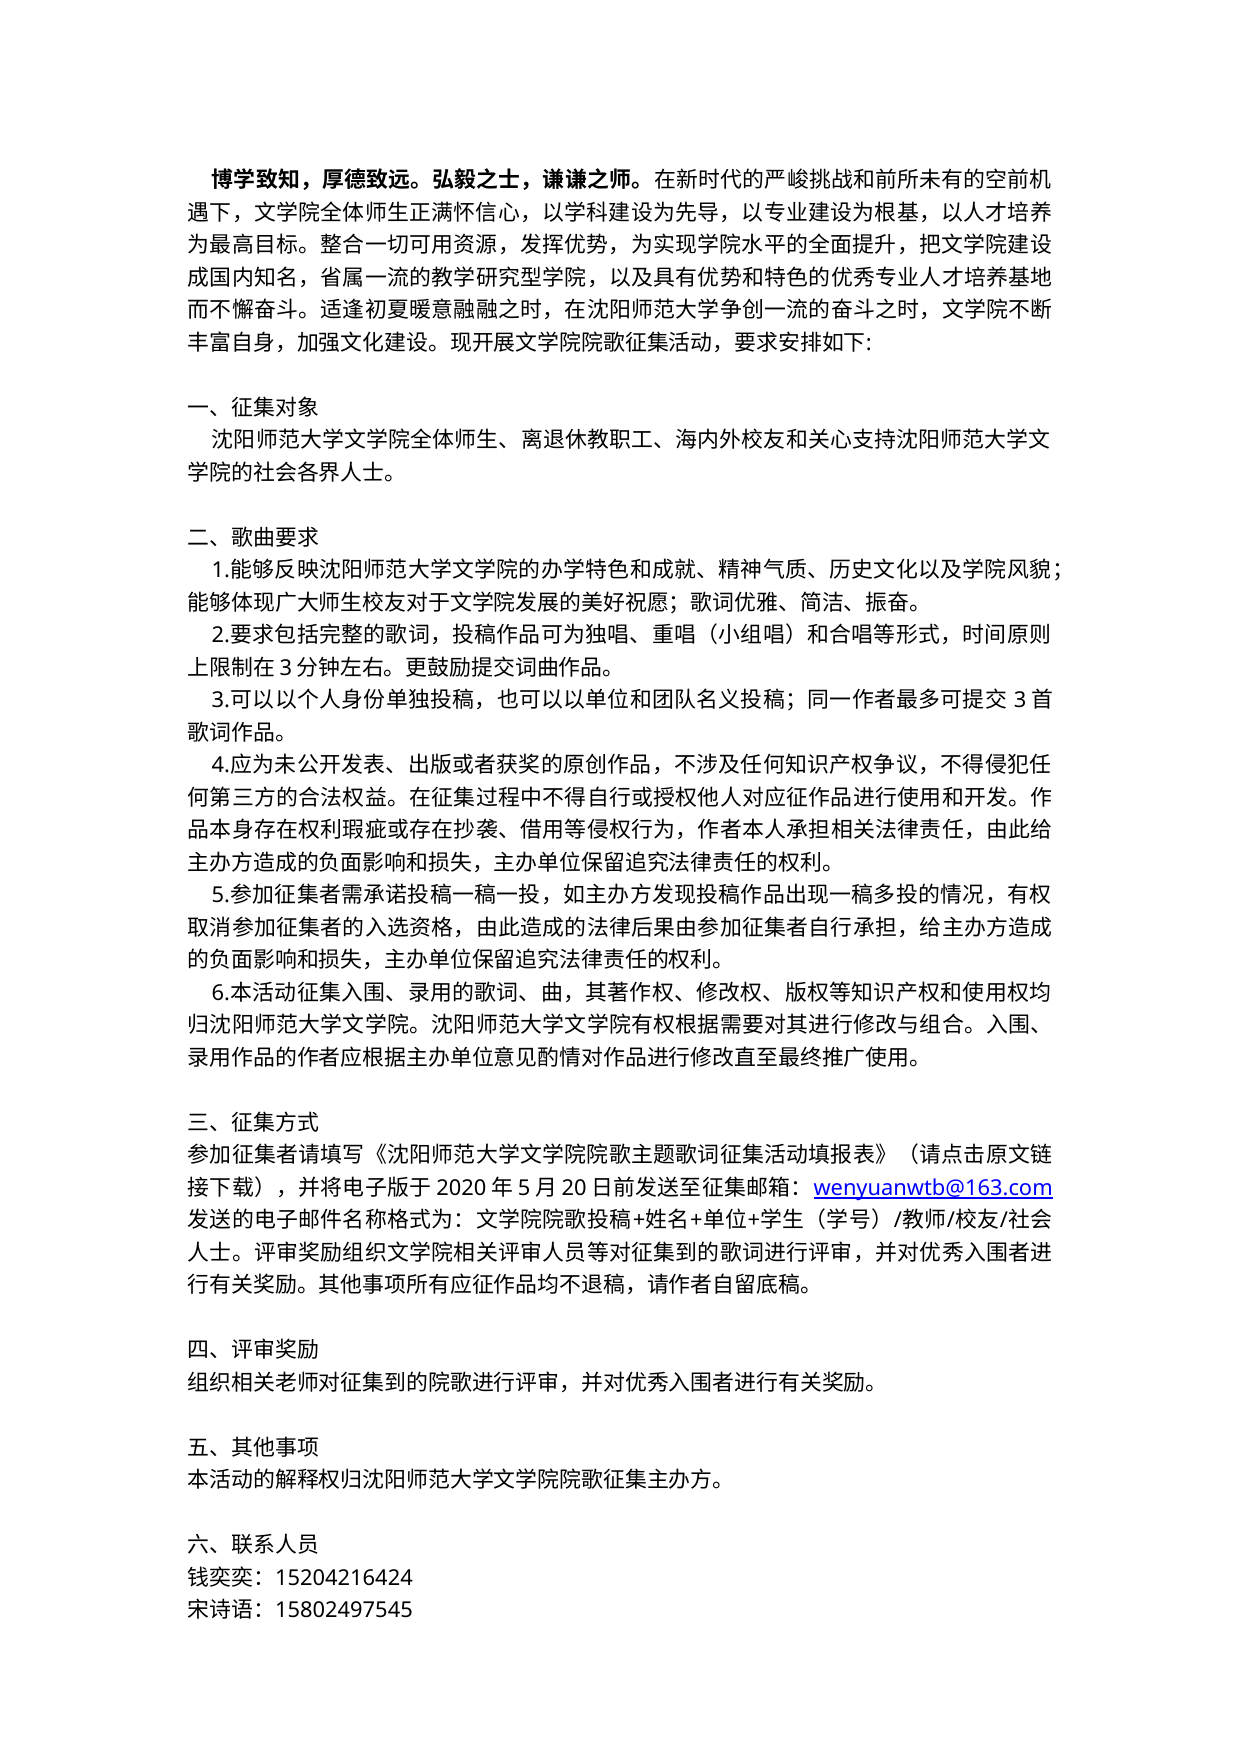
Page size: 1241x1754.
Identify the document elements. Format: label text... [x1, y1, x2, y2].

text 二、歌曲要求 [187, 519, 1053, 552]
text 本活动的解释权归沈阳师范大学文学院院歌征集主办方。 [187, 1462, 1053, 1494]
text 参加征集者请填写《沈阳师范大学文学院院歌主题歌词征集活动填报表》（请点击原文链接下载），并将电子版于2020年5月20日前发送至征集邮箱：wenyuanwtb@163.com发送的电子邮件名称格式为：文学院院歌投稿+姓名+单位+学生（学号）/教师/校友/社会人士。评审奖励组织文学院相关评审人员等对征集到的歌词进行评审，并对优秀入围者进行有关奖励。其他事项所有应征作品均不退稿，请作者自留底稿。 [187, 1137, 1053, 1299]
text 2.要求包括完整的歌词，投稿作品可为独唱、重唱（小组唱）和合唱等形式，时间原则上限制在3分钟左右。更鼓励提交词曲作品。 [187, 617, 1053, 682]
text 四、评审奖励 [187, 1332, 1053, 1364]
text 1.能够反映沈阳师范大学文学院的办学特色和成就、精神气质、历史文化以及学院风貌；能够体现广大师生校友对于文学院发展的美好祝愿；歌词优雅、简洁、振奋。 [187, 552, 1053, 617]
text 组织相关老师对征集到的院歌进行评审，并对优秀入围者进行有关奖励。 [187, 1364, 1053, 1397]
text 宋诗语：15802497545 [187, 1592, 1053, 1624]
text 博学致知，厚德致远。弘毅之士，谦谦之师。在新时代的严峻挑战和前所未有的空前机遇下，文学院全体师生正满怀信心，以学科建设为先导，以专业建设为根基，以人才培养为最高目标。整合一切可用资源，发挥优势，为实现学院水平的全面提升，把文学院建设成国内知名，省属一流的教学研究型学院，以及具有优势和特色的优秀专业人才培养基地而不懈奋斗。适逢初夏暖意融融之时，在沈阳师范大学争创一流的奋斗之时，文学院不断丰富自身，加强文化建设。现开展文学院院歌征集活动，要求安排如下: [187, 162, 1053, 357]
text 6.本活动征集入围、录用的歌词、曲，其著作权、修改权、版权等知识产权和使用权均归沈阳师范大学文学院。沈阳师范大学文学院有权根据需要对其进行修改与组合。入围、录用作品的作者应根据主办单位意见酌情对作品进行修改直至最终推广使用。 [187, 974, 1053, 1072]
text 沈阳师范大学文学院全体师生、离退休教职工、海内外校友和关心支持沈阳师范大学文学院的社会各界人士。 [187, 422, 1053, 487]
text 钱奕奕：15204216424 [187, 1559, 1053, 1592]
text 三、征集方式 [187, 1104, 1053, 1137]
text 3.可以以个人身份单独投稿，也可以以单位和团队名义投稿；同一作者最多可提交3首歌词作品。 [187, 682, 1053, 747]
text 六、联系人员 [187, 1527, 1053, 1559]
text 五、其他事项 [187, 1429, 1053, 1462]
text 4.应为未公开发表、出版或者获奖的原创作品，不涉及任何知识产权争议，不得侵犯任何第三方的合法权益。在征集过程中不得自行或授权他人对应征作品进行使用和开发。作品本身存在权利瑕疵或存在抄袭、借用等侵权行为，作者本人承担相关法律责任，由此给主办方造成的负面影响和损失，主办单位保留追究法律责任的权利。 [187, 747, 1053, 877]
text 一、征集对象 [187, 389, 1053, 422]
text 5.参加征集者需承诺投稿一稿一投，如主办方发现投稿作品出现一稿多投的情况，有权取消参加征集者的入选资格，由此造成的法律后果由参加征集者自行承担，给主办方造成的负面影响和损失，主办单位保留追究法律责任的权利。 [187, 877, 1053, 974]
